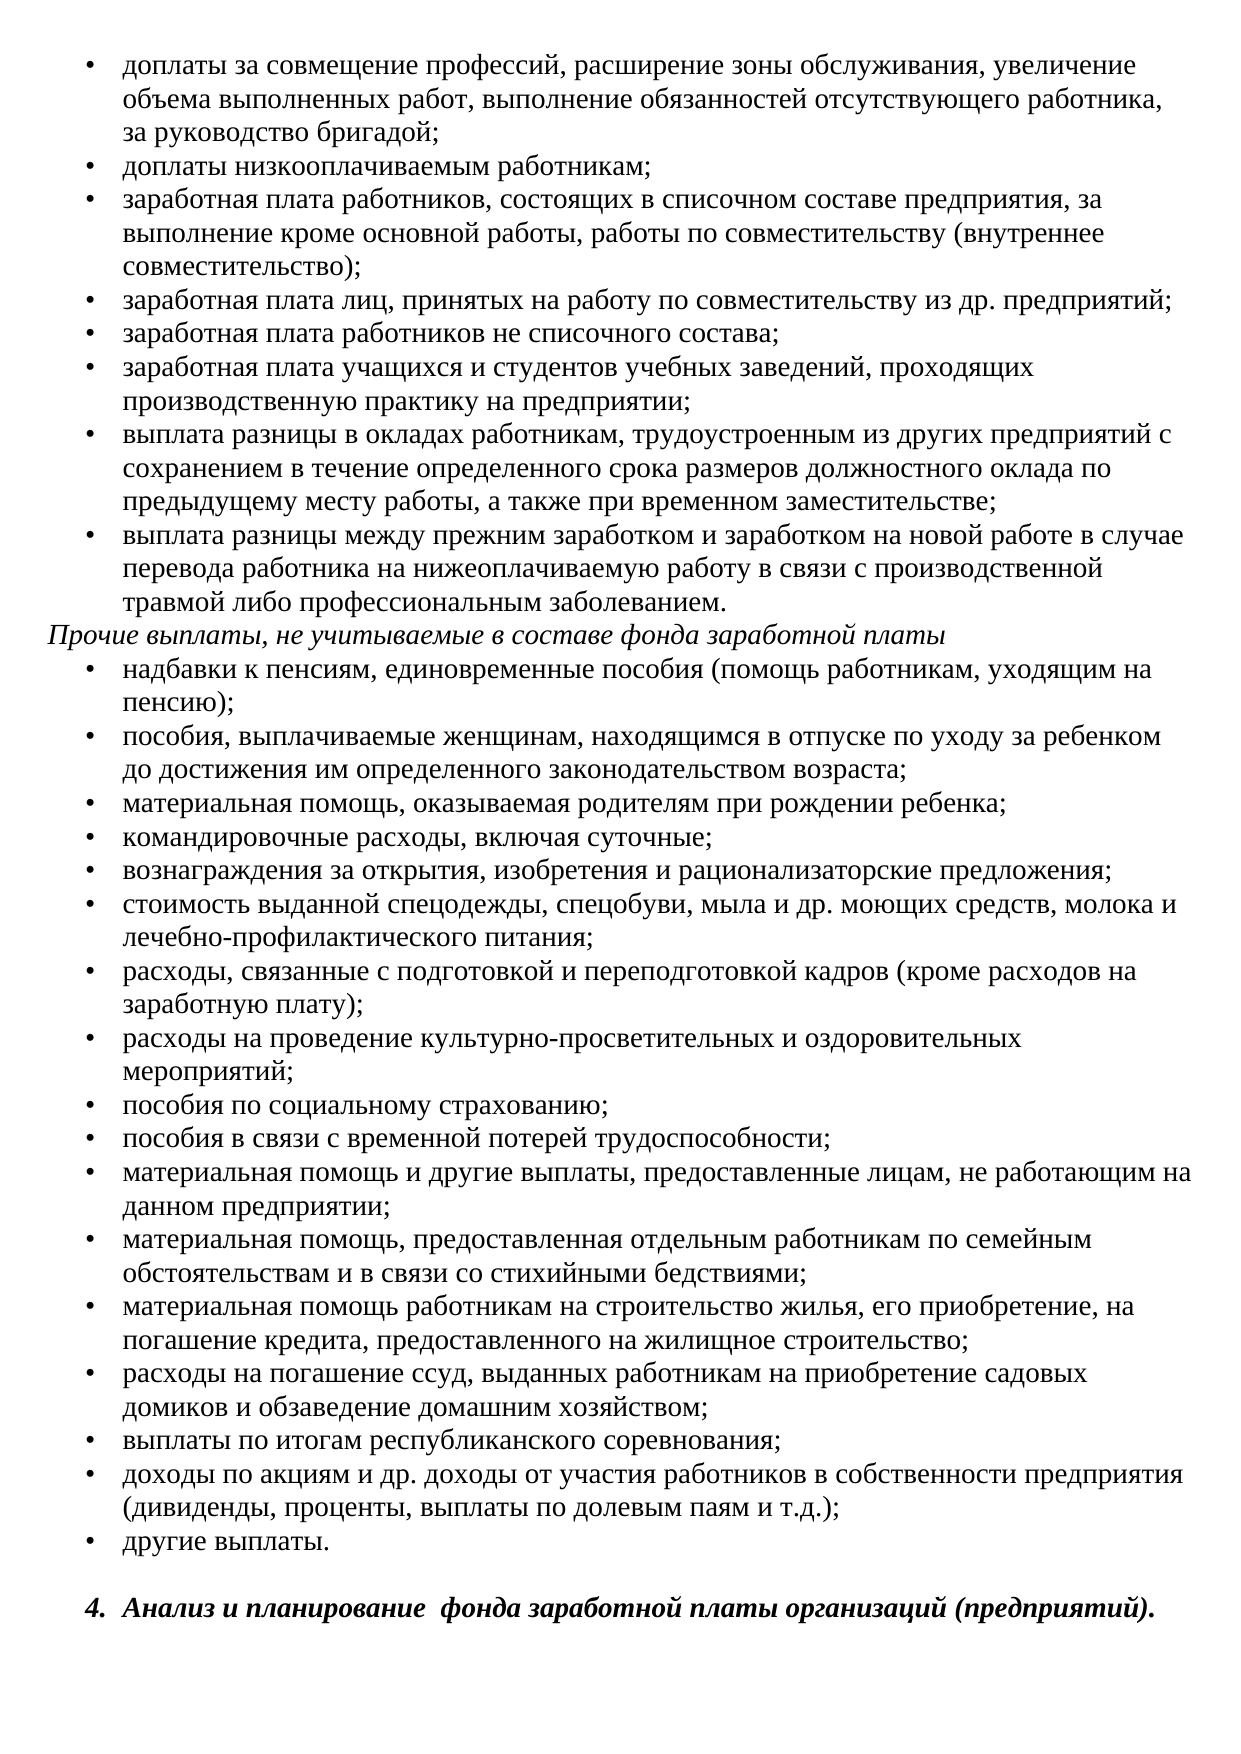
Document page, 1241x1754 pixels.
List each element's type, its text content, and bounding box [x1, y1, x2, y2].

list материальная помощь и другие выплаты, предоставленные лицам, не работающим на данном предприятии; [85, 1154, 1193, 1221]
list доплаты за совмещение профессий, расширение зоны обслуживания, увеличение объема выполненных работ, выполнение обязанностей отсутствующего работника, за руководство бригадой; [85, 47, 1193, 148]
list материальная помощь, предоставленная отдельным работникам по семейным обстоятельствам и в связи со стихийными бедствиями; [85, 1221, 1193, 1288]
list заработная плата лиц, принятых на работу по совместительству из др. предприятий; [85, 282, 1193, 316]
list пособия, выплачиваемые женщинам, находящимся в отпуске по уходу за ребенком до достижения им определенного законодательством возраста; [85, 718, 1193, 785]
list заработная плата работников не списочного состава; [85, 316, 1193, 349]
list выплата разницы между прежним заработком и заработком на новой работе в случае перевода работника на нижеоплачиваемую работу в связи с производственной травмой либо профессиональным заболеванием. [85, 517, 1193, 617]
list пособия в связи с временной потерей трудоспособности; [85, 1121, 1193, 1154]
list надбавки к пенсиям, единовременные пособия (помощь работникам, уходящим на пенсию); [85, 651, 1193, 718]
list пособия по социальному страхованию; [85, 1087, 1193, 1121]
list выплаты по итогам республиканского соревнования; [85, 1422, 1193, 1456]
list доходы по акциям и др. доходы от участия работников в собственности предприятия (дивиденды, проценты, выплаты по долевым паям и т.д.); [85, 1456, 1193, 1523]
list расходы, связанные с подготовкой и переподготовкой кадров (кроме расходов на заработную плату); [85, 953, 1193, 1020]
list доплаты низкооплачиваемым работникам; [85, 148, 1193, 181]
list вознаграждения за открытия, изобретения и рационализаторские предложения; [85, 852, 1193, 886]
list материальная помощь, оказываемая родителям при рождении ребенка; [85, 785, 1193, 819]
list стоимость выданной спецодежды, спецобуви, мыла и др. моющих средств, молока и лечебно-профилактического питания; [85, 886, 1193, 953]
list расходы на проведение культурно-просветительных и оздоровительных мероприятий; [85, 1020, 1193, 1087]
list расходы на погашение ссуд, выданных работникам на приобретение садовых домиков и обзаведение домашним хозяйством; [85, 1355, 1193, 1422]
text Прочие выплаты, не учитываемые в составе фонда заработной платы [47, 617, 1193, 651]
list командировочные расходы, включая суточные; [85, 819, 1193, 852]
list Анализ и планирование фонда заработной платы организаций (предприятий). [85, 1590, 1193, 1624]
list выплата разницы в окладах работникам, трудоустроенным из других предприятий с сохранением в течение определенного срока размеров должностного оклада по предыдущему месту работы, а также при временном заместительстве; [85, 416, 1193, 517]
list заработная плата учащихся и студентов учебных заведений, проходящих производственную практику на предприятии; [85, 349, 1193, 416]
list другие выплаты. [85, 1523, 1193, 1557]
list материальная помощь работникам на строительство жилья, его приобретение, на погашение кредита, предоставленного на жилищное строительство; [85, 1288, 1193, 1355]
list заработная плата работников, состоящих в списочном составе предприятия, за выполнение кроме основной работы, работы по совместительству (внутреннее совместительство); [85, 181, 1193, 282]
